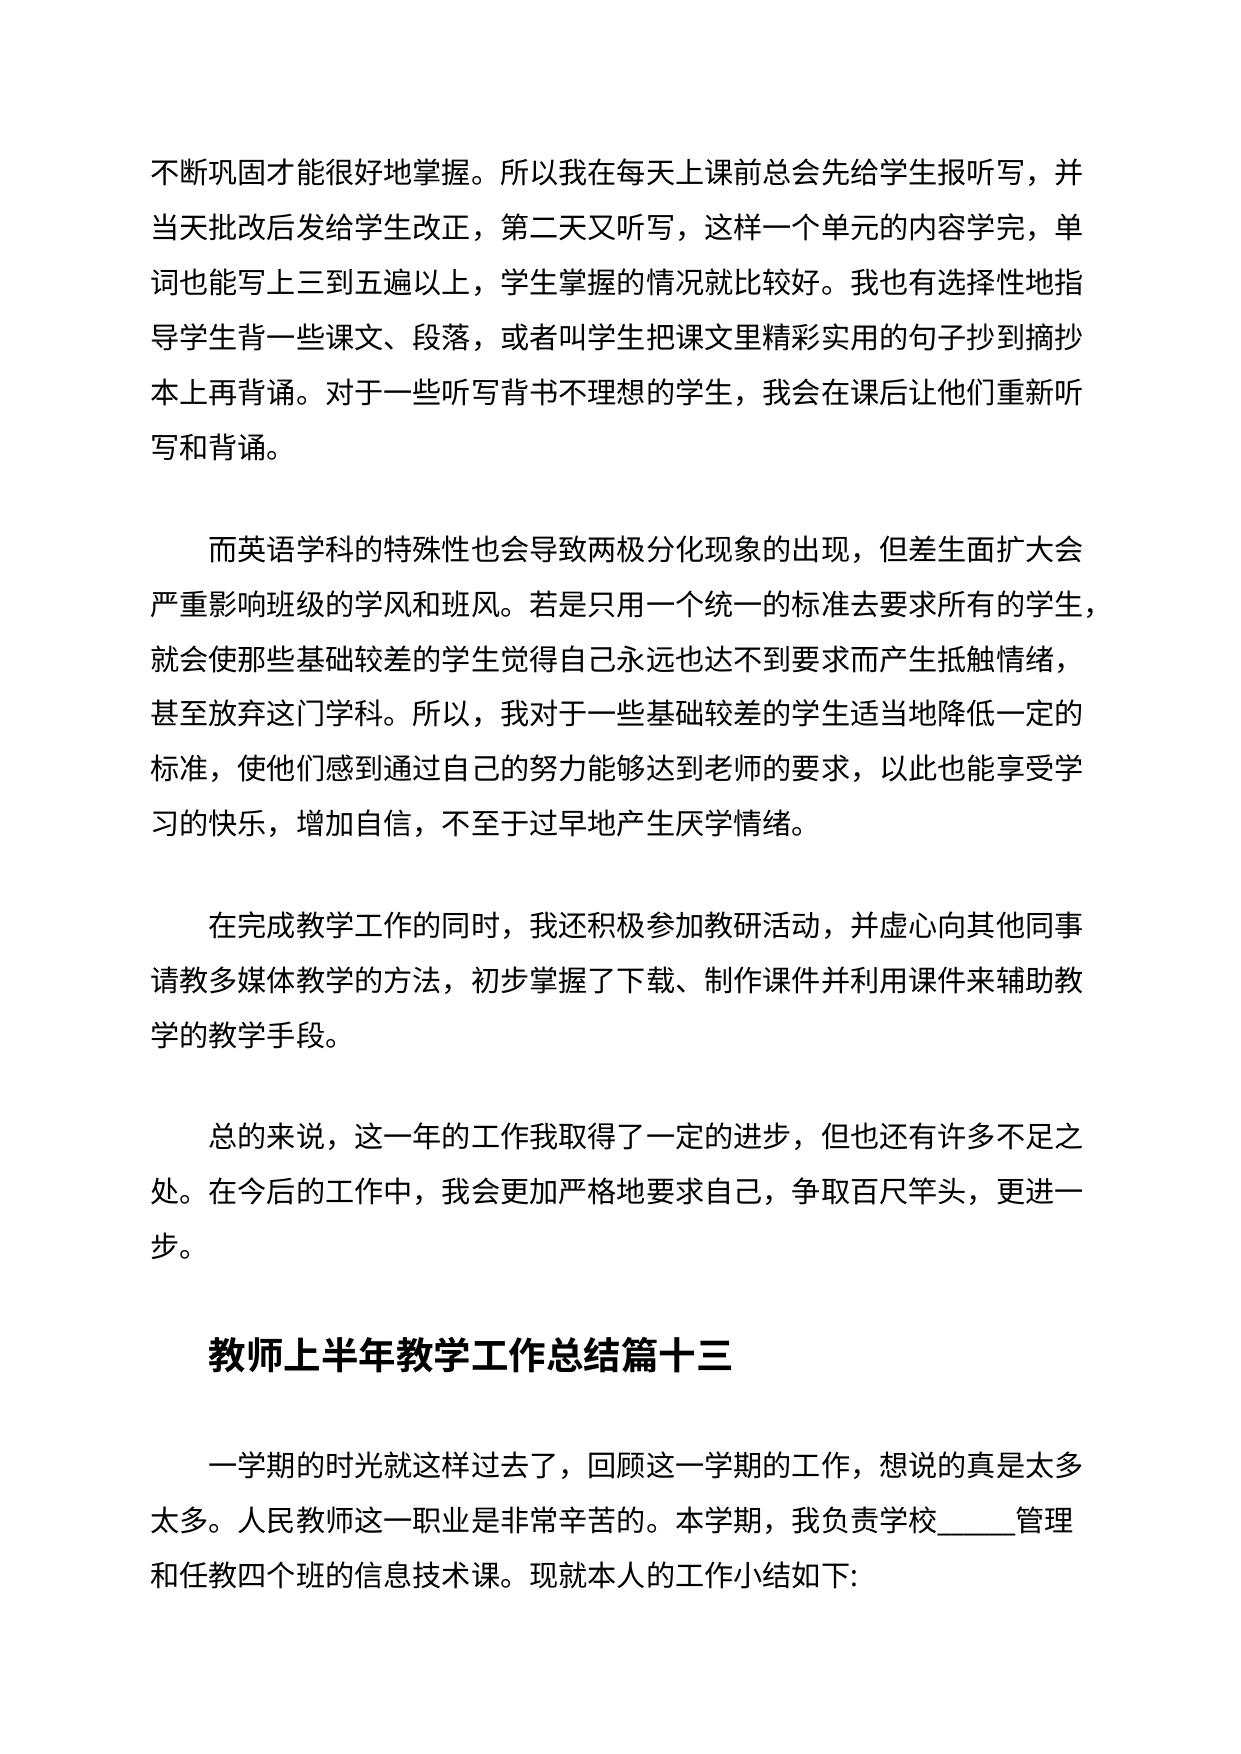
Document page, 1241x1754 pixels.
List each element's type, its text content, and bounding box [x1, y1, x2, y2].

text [150, 150, 1090, 467]
text 教师上半年教学工作总结篇十三 [150, 1326, 1090, 1380]
text 在完成教学工作的同时，我还积极参加教研活动，并虚心向其他同事请教多媒体教学的方法，初步掌握了下载、制作课件并利用课件来辅助教学的教学手段。 [150, 902, 1090, 1054]
text 总的来说，这一年的工作我取得了一定的进步，但也还有许多不足之处。在今后的工作中，我会更加严格地要求自己，争取百尺竿头，更进一步。 [150, 1114, 1090, 1266]
text 一学期的时光就这样过去了，回顾这一学期的工作，想说的真是太多太多。人民教师这一职业是非常辛苦的。本学期，我负责学校______管理和任教四个班的信息技术课。现就本人的工作小结如下: [150, 1443, 1090, 1595]
text 而英语学科的特殊性也会导致两极分化现象的出现，但差生面扩大会严重影响班级的学风和班风。若是只用一个统一的标准去要求所有的学生，就会使那些基础较差的学生觉得自己永远也达不到要求而产生抵触情绪，甚至放弃这门学科。所以，我对于一些基础较差的学生适当地降低一定的标准，使他们感到通过自己的努力能够达到老师的要求，以此也能享受学习的快乐，增加自信，不至于过早地产生厌学情绪。 [150, 526, 1090, 843]
